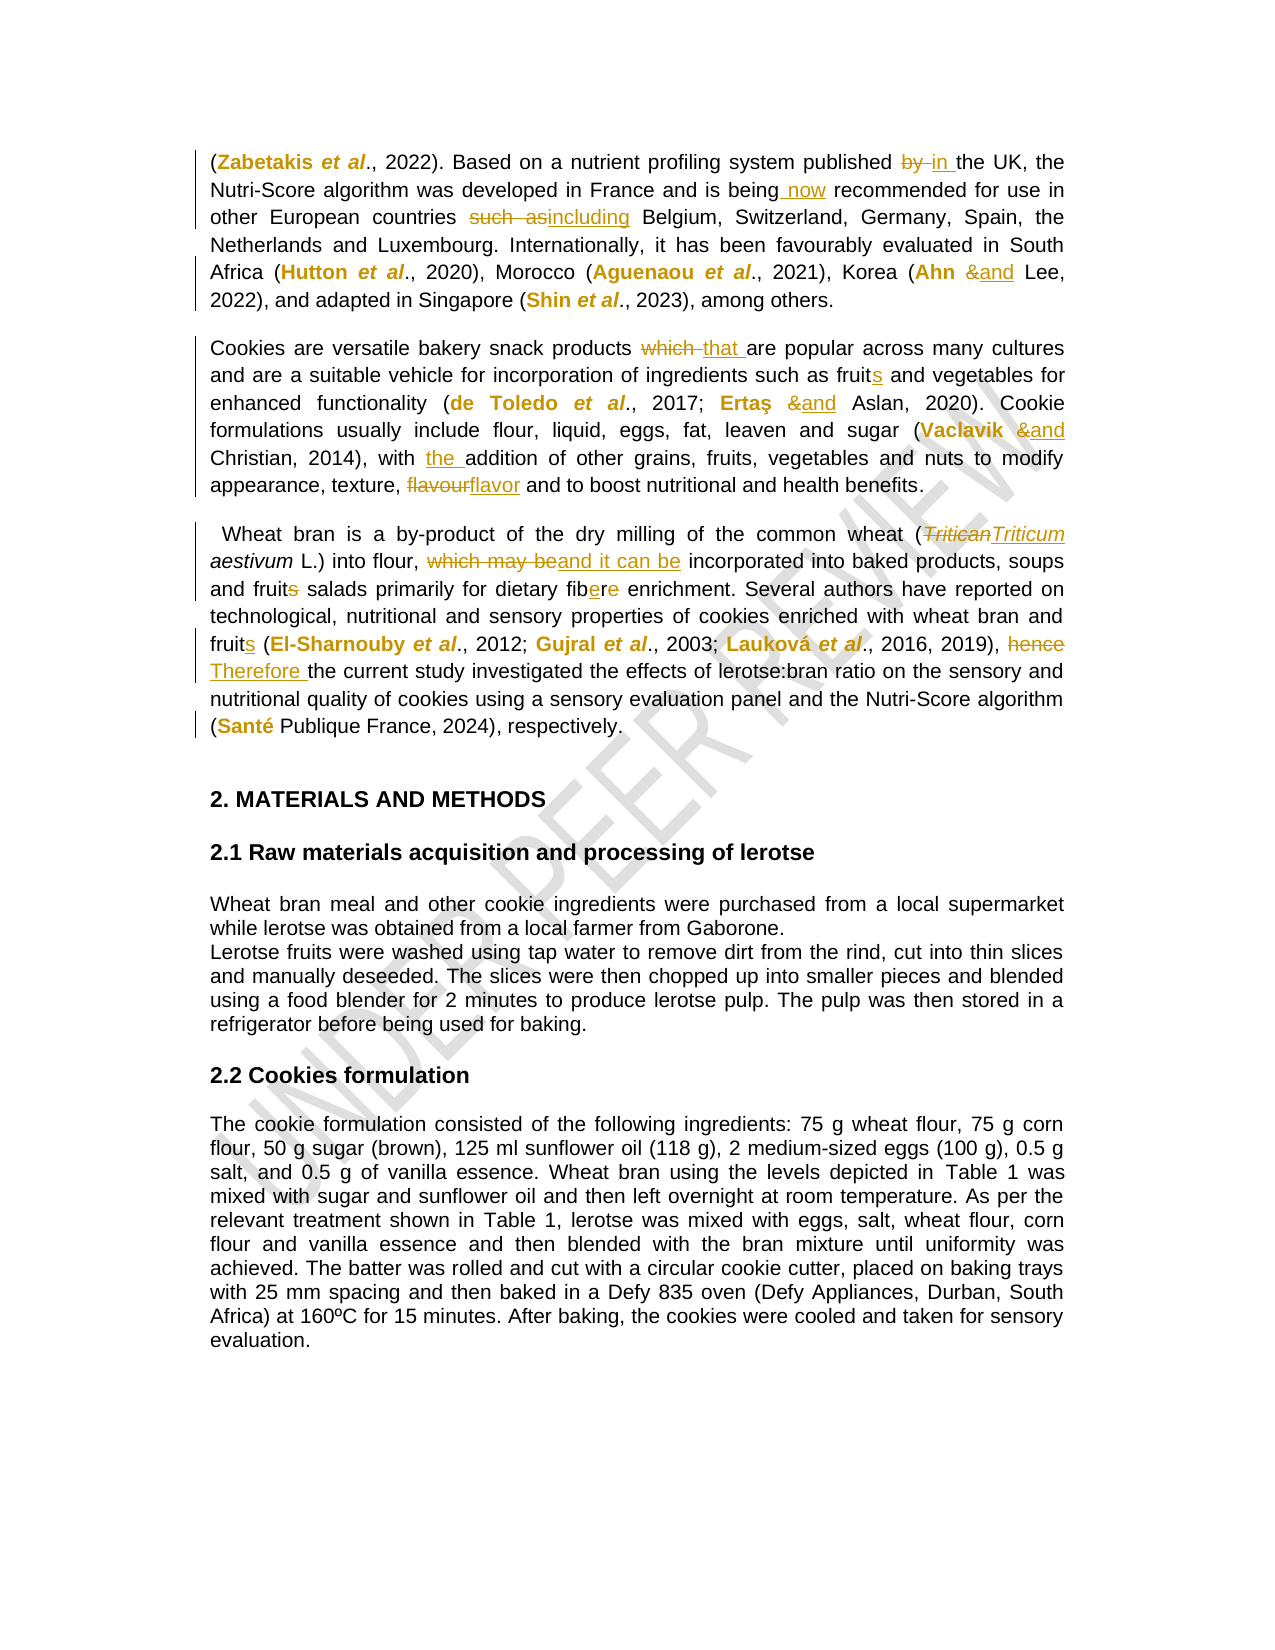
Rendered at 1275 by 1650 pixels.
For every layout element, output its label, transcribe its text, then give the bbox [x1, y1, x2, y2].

text 2.1 Raw materials acquisition and processing of lerotse [210, 839, 1065, 866]
text Cookies are versatile bakery snack products are popular across many cultures and are a suitable vehicle for incorporation of ingredients such as fruit and vegetables for enhanced functionality (de Toledo et al., 2017; Ertaş Aslan, 2020). Cookie formulations usually include flour, liquid, eggs, fat, leaven and sugar (Vaclavik Christian, 2014), with addition of other grains, fruits, vegetables and nuts to modify appearance, texture, and to boost nutritional and health benefits. [210, 336, 1065, 497]
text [210, 150, 1065, 311]
text The cookie formulation consisted of the following ingredients: 75 g wheat flour, 75 g corn flour, 50 g sugar (brown), 125 ml sunflower oil (118 g), 2 medium-sized eggs (100 g), 0.5 g salt, and 0.5 g of vanilla essence. Wheat bran using the levels depicted in Table 1 was mixed with sugar and sunflower oil and then left overnight at room temperature. As per the relevant treatment shown in Table 1, lerotse was mixed with eggs, salt, wheat flour, corn flour and vanilla essence and then blended with the bran mixture until uniformity was achieved. The batter was rolled and cut with a circular cookie cutter, placed on baking trays with 25 mm spacing and then baked in a Defy 835 oven (Defy Appliances, Durban, South Africa) at 160ºC for 15 minutes. After baking, the cookies were cooled and taken for sensory evaluation. [210, 1112, 1065, 1352]
text Wheat bran is a by-product of the dry milling of the common wheat ( aestivum L.) into flour, incorporated into baked products, soups and fruit salads primarily for dietary fibr enrichment. Several authors have reported on technological, nutritional and sensory properties of cookies enriched with wheat bran and fruit (El-Sharnouby et al., 2012; Gujral et al., 2003; Lauková et al., 2016, 2019), the current study investigated the effects of lerotse:bran ratio on the sensory and nutritional quality of cookies using a sensory evaluation panel and the Nutri-Score algorithm (Santé Publique France, 2024), respectively. [210, 522, 1065, 738]
text 2.2 Cookies formulation [210, 1062, 1065, 1088]
text Wheat bran meal and other cookie ingredients were purchased from a local supermarket while lerotse was obtained from a local farmer from Gaborone. [210, 892, 1065, 940]
text 2. materialS and methods [210, 786, 1065, 813]
text Lerotse fruits were washed using tap water to remove dirt from the rind, cut into thin slices and manually deseeded. The slices were then chopped up into smaller pieces and blended using a food blender for 2 minutes to produce lerotse pulp. The pulp was then stored in a refrigerator before being used for baking. [210, 940, 1065, 1036]
